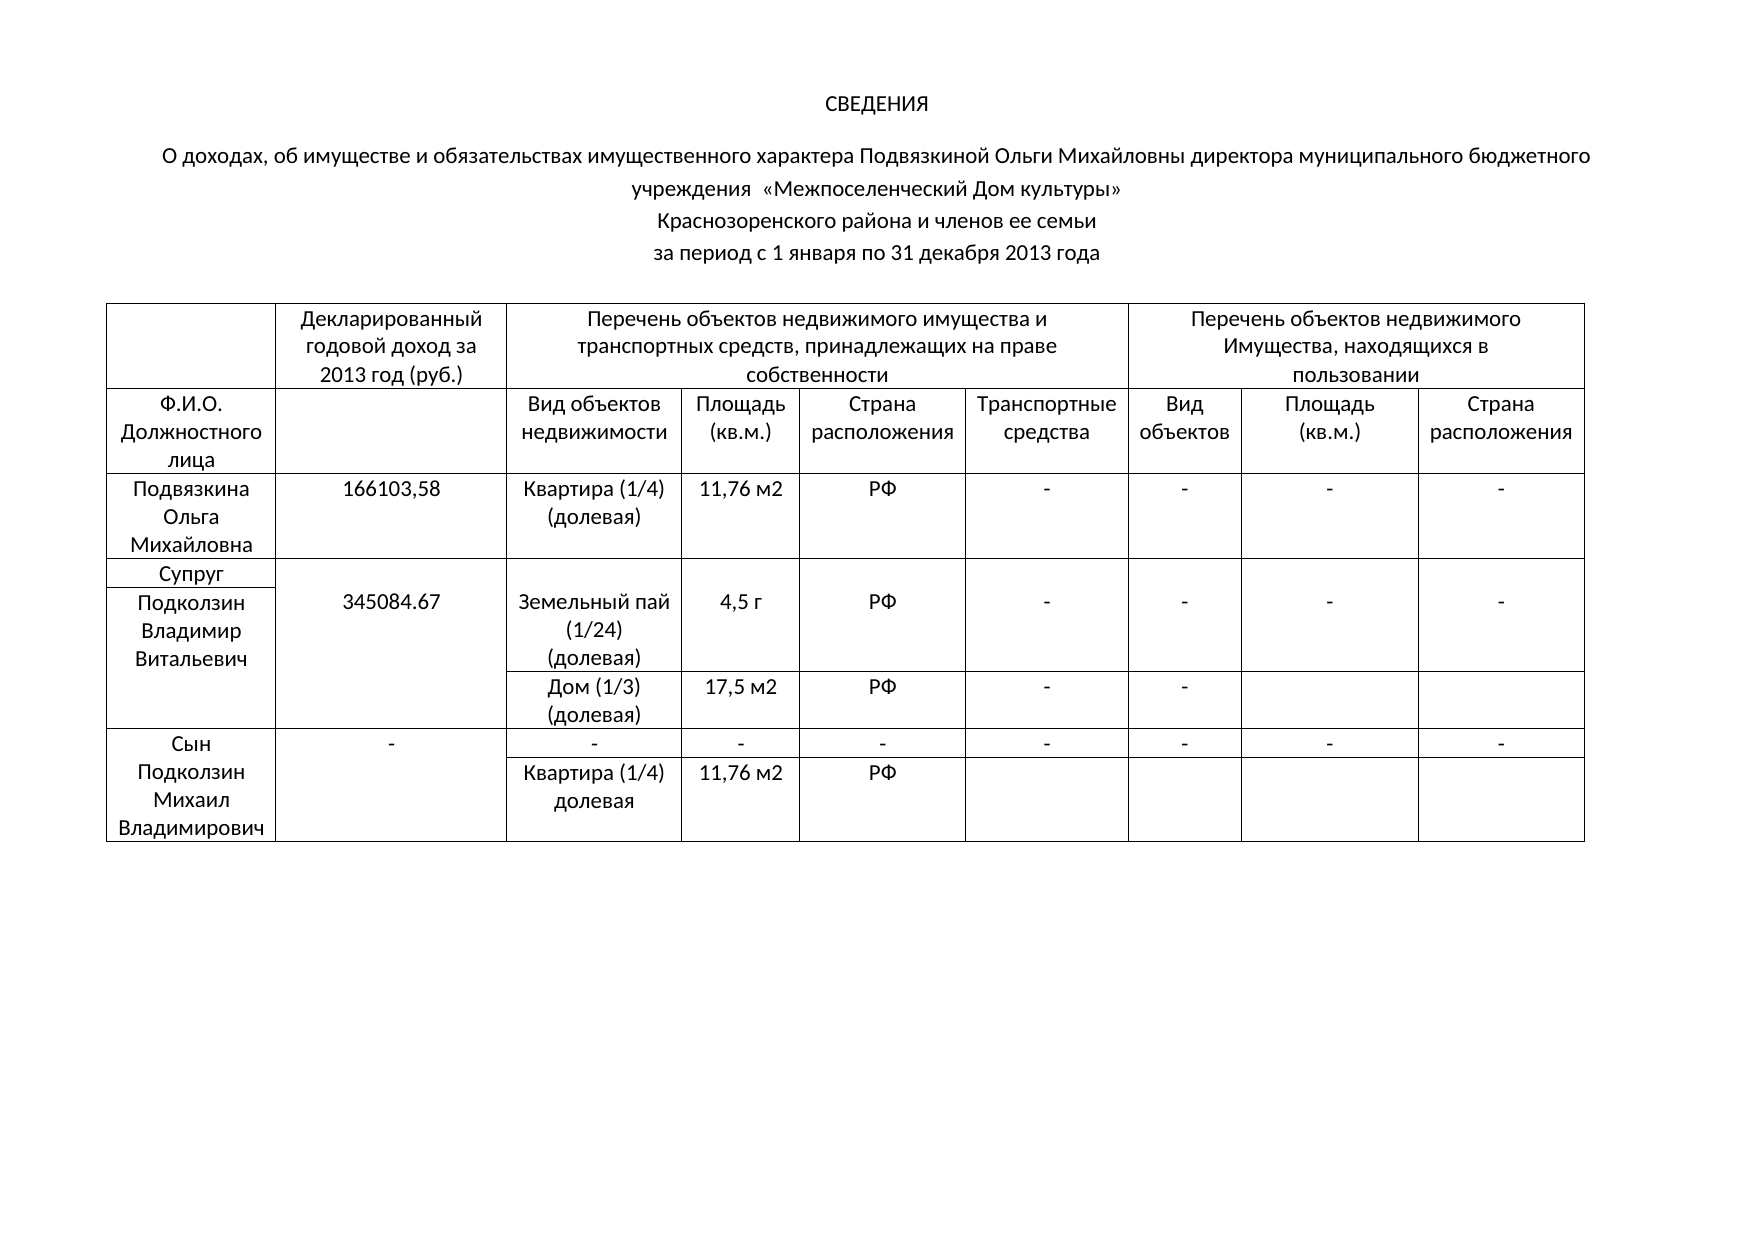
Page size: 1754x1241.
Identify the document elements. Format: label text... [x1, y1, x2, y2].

table_cell Транспортные средства [966, 389, 1128, 473]
table_cell - [1242, 559, 1418, 671]
table_header Декларированный годовой доход за 2013 год (руб.) [276, 304, 506, 388]
table_cell [966, 758, 1128, 841]
table_cell 11,76 м2 [682, 474, 799, 558]
table_cell Вид объектов [1129, 389, 1241, 473]
table_cell - [1419, 729, 1584, 757]
table_cell - [276, 729, 506, 841]
table_cell Подвязкина Ольга Михайловна [107, 474, 275, 558]
table_cell Земельный пай (1/24)(долевая) [507, 559, 681, 671]
table_cell - [1419, 474, 1584, 558]
table_cell - [966, 474, 1128, 558]
table_cell Вид объектов недвижимости [507, 389, 681, 473]
table_cell - [1242, 729, 1418, 757]
text за период с 1 января по 31 декабря 2013 года [118, 238, 1636, 266]
table_cell Страна расположения [1419, 389, 1584, 473]
table_header Перечень объектов недвижимого Имущества, находящихся в пользовании [1129, 304, 1584, 388]
table_cell 166103,58 [276, 474, 506, 558]
table_cell 345084.67 [276, 559, 506, 728]
text СВЕДЕНИЯ [118, 89, 1636, 117]
table_cell Сын Подколзин Михаил Владимирович [107, 729, 275, 841]
table_cell [1242, 758, 1418, 841]
table_cell - [507, 729, 681, 757]
table_header Перечень объектов недвижимого имущества и транспортных средств, принадлежащих на праве собственности [507, 304, 1128, 388]
table_cell - [966, 729, 1128, 757]
table_cell Квартира (1/4) долевая [507, 758, 681, 841]
table_cell РФ [800, 672, 965, 728]
table_cell Ф.И.О. Должностного лица [107, 389, 275, 473]
table_cell Квартира (1/4) (долевая) [507, 474, 681, 558]
table_cell - [966, 672, 1128, 728]
table_cell [1129, 758, 1241, 841]
table_cell 11,76 м2 [682, 758, 799, 841]
table_cell [1242, 672, 1418, 728]
table_cell - [1419, 559, 1584, 671]
text Краснозоренского района и членов ее семьи [118, 206, 1636, 234]
table_cell - [966, 559, 1128, 671]
table_cell Супруг [107, 559, 275, 587]
table_cell Площадь (кв.м.) [682, 389, 799, 473]
table_cell [1419, 758, 1584, 841]
table_cell РФ [800, 758, 965, 841]
table_cell - [682, 729, 799, 757]
table_cell Подколзин Владимир Витальевич [107, 588, 275, 728]
table_cell - [1129, 559, 1241, 671]
table_cell 4,5 г [682, 559, 799, 671]
text О доходах, об имуществе и обязательствах имущественного характера Подвязкиной Ольги Михайловны директора муниципального бюджетного учреждения «Межпоселенческий Дом культуры» [118, 142, 1636, 202]
table_cell РФ [800, 559, 965, 671]
table_cell РФ [800, 474, 965, 558]
table_cell Страна расположения [800, 389, 965, 473]
table_cell - [1129, 474, 1241, 558]
table_cell - [1129, 729, 1241, 757]
table_cell [1419, 672, 1584, 728]
table_cell Площадь (кв.м.) [1242, 389, 1418, 473]
table_cell - [1242, 474, 1418, 558]
table_cell 17,5 м2 [682, 672, 799, 728]
table_cell - [800, 729, 965, 757]
table_cell - [1129, 672, 1241, 728]
table_cell [276, 389, 506, 473]
table_cell Дом (1/3) (долевая) [507, 672, 681, 728]
table_header [107, 304, 275, 388]
